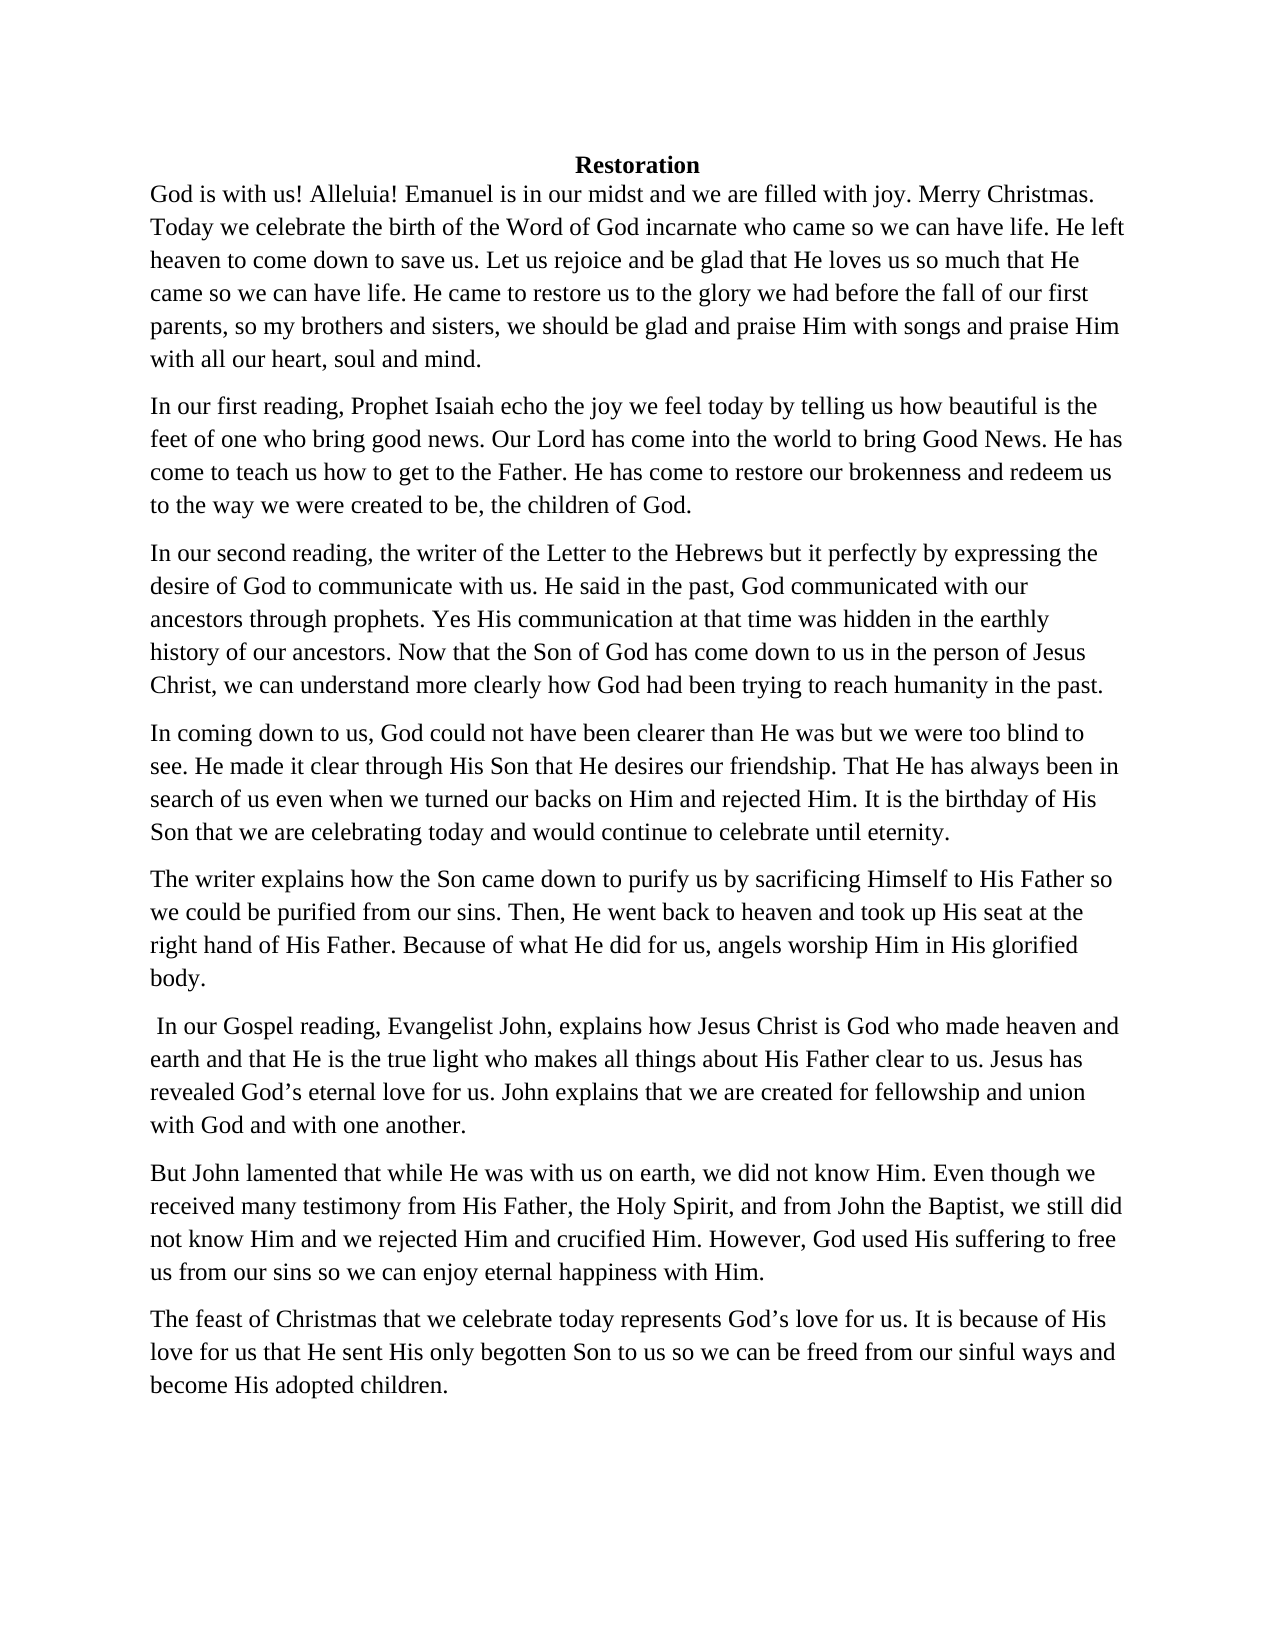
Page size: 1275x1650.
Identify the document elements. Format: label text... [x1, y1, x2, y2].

text God is with us! Alleluia! Emanuel is in our midst and we are filled with joy. Merry Christmas. Today we celebrate the birth of the Word of God incarnate who came so we can have life. He left heaven to come down to save us. Let us rejoice and be glad that He loves us so much that He came so we can have life. He came to restore us to the glory we had before the fall of our first parents, so my brothers and sisters, we should be glad and praise Him with songs and praise Him with all our heart, soul and mind. [150, 179, 1125, 373]
text In our second reading, the writer of the Letter to the Hebrews but it perfectly by expressing the desire of God to communicate with us. He said in the past, God communicated with our ancestors through prophets. Yes His communication at that time was hidden in the earthly history of our ancestors. Now that the Son of God has come down to us in the person of Jesus Christ, we can understand more clearly how God had been trying to reach humanity in the past. [150, 538, 1125, 699]
text The feast of Christmas that we celebrate today represents God’s love for us. It is because of His love for us that He sent His only begotten Son to us so we can be freed from our sinful ways and become His adopted children. [150, 1304, 1125, 1399]
text The writer explains how the Son came down to purify us by sacrificing Himself to His Father so we could be purified from our sins. Then, He went back to heaven and took up His seat at the right hand of His Father. Because of what He did for us, angels worship Him in His glorified body. [150, 864, 1125, 992]
text In our first reading, Prophet Isaiah echo the joy we feel today by telling us how beautiful is the feet of one who bring good news. Our Lord has come into the world to bring Good News. He has come to teach us how to get to the Father. He has come to restore our brokenness and redeem us to the way we were created to be, the children of God. [150, 391, 1125, 519]
text But John lamented that while He was with us on earth, we did not know Him. Even though we received many testimony from His Father, the Holy Spirit, and from John the Baptist, we still did not know Him and we rejected Him and crucified Him. However, God used His suffering to free us from our sins so we can enjoy eternal happiness with Him. [150, 1158, 1125, 1286]
text In our Gospel reading, Evangelist John, explains how Jesus Christ is God who made heaven and earth and that He is the true light who makes all things about His Father clear to us. Jesus has revealed God’s eternal love for us. John explains that we are created for fellowship and union with God and with one another. [150, 1011, 1125, 1139]
text In coming down to us, God could not have been clearer than He was but we were too blind to see. He made it clear through His Son that He desires our friendship. That He has always been in search of us even when we turned our backs on Him and rejected Him. It is the birthday of His Son that we are celebrating today and would continue to celebrate until eternity. [150, 718, 1125, 846]
text Restoration [150, 150, 1125, 179]
